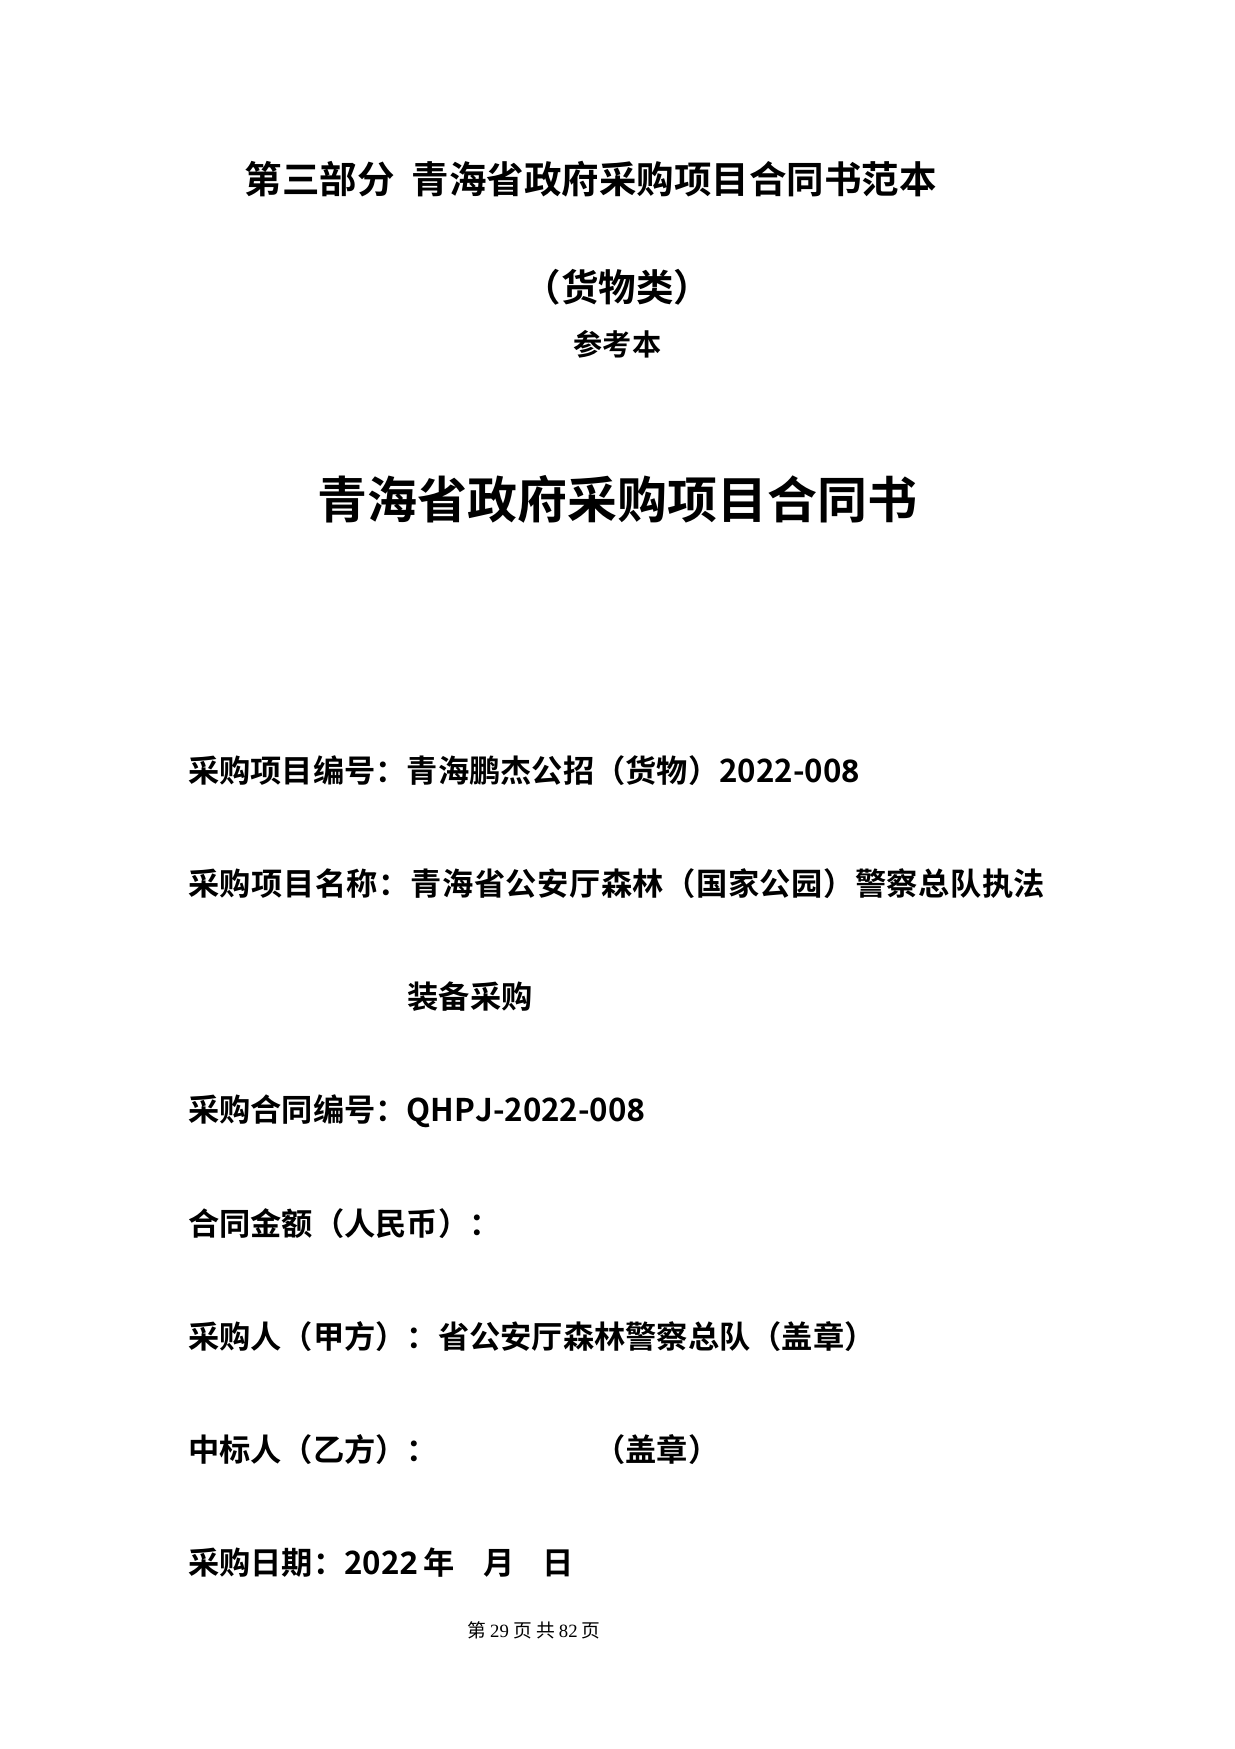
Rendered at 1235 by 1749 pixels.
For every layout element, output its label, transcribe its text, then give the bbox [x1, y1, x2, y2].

text 参考本 [188, 312, 1046, 367]
text 采购项目名称：青海省公安厅森林（国家公园）警察总队执法装备采购 [188, 859, 1046, 1018]
text 采购合同编号：QHPJ-2022-008 [188, 1085, 1046, 1131]
text 采购项目编号：青海鹏杰公招（货物）2022-008 [188, 746, 1046, 791]
text 青海省政府采购项目合同书 [188, 475, 1046, 529]
text （货物类） [188, 258, 1046, 312]
text 采购日期：2022年 月 日 [188, 1538, 1046, 1583]
text 中标人（乙方）： （盖章） [188, 1425, 1046, 1470]
title 第三部分 青海省政府采购项目合同书范本 [188, 150, 1046, 204]
text 采购人（甲方）：省公安厅森林警察总队（盖章） [188, 1312, 1046, 1357]
text 合同金额（人民币）： [188, 1199, 1046, 1244]
